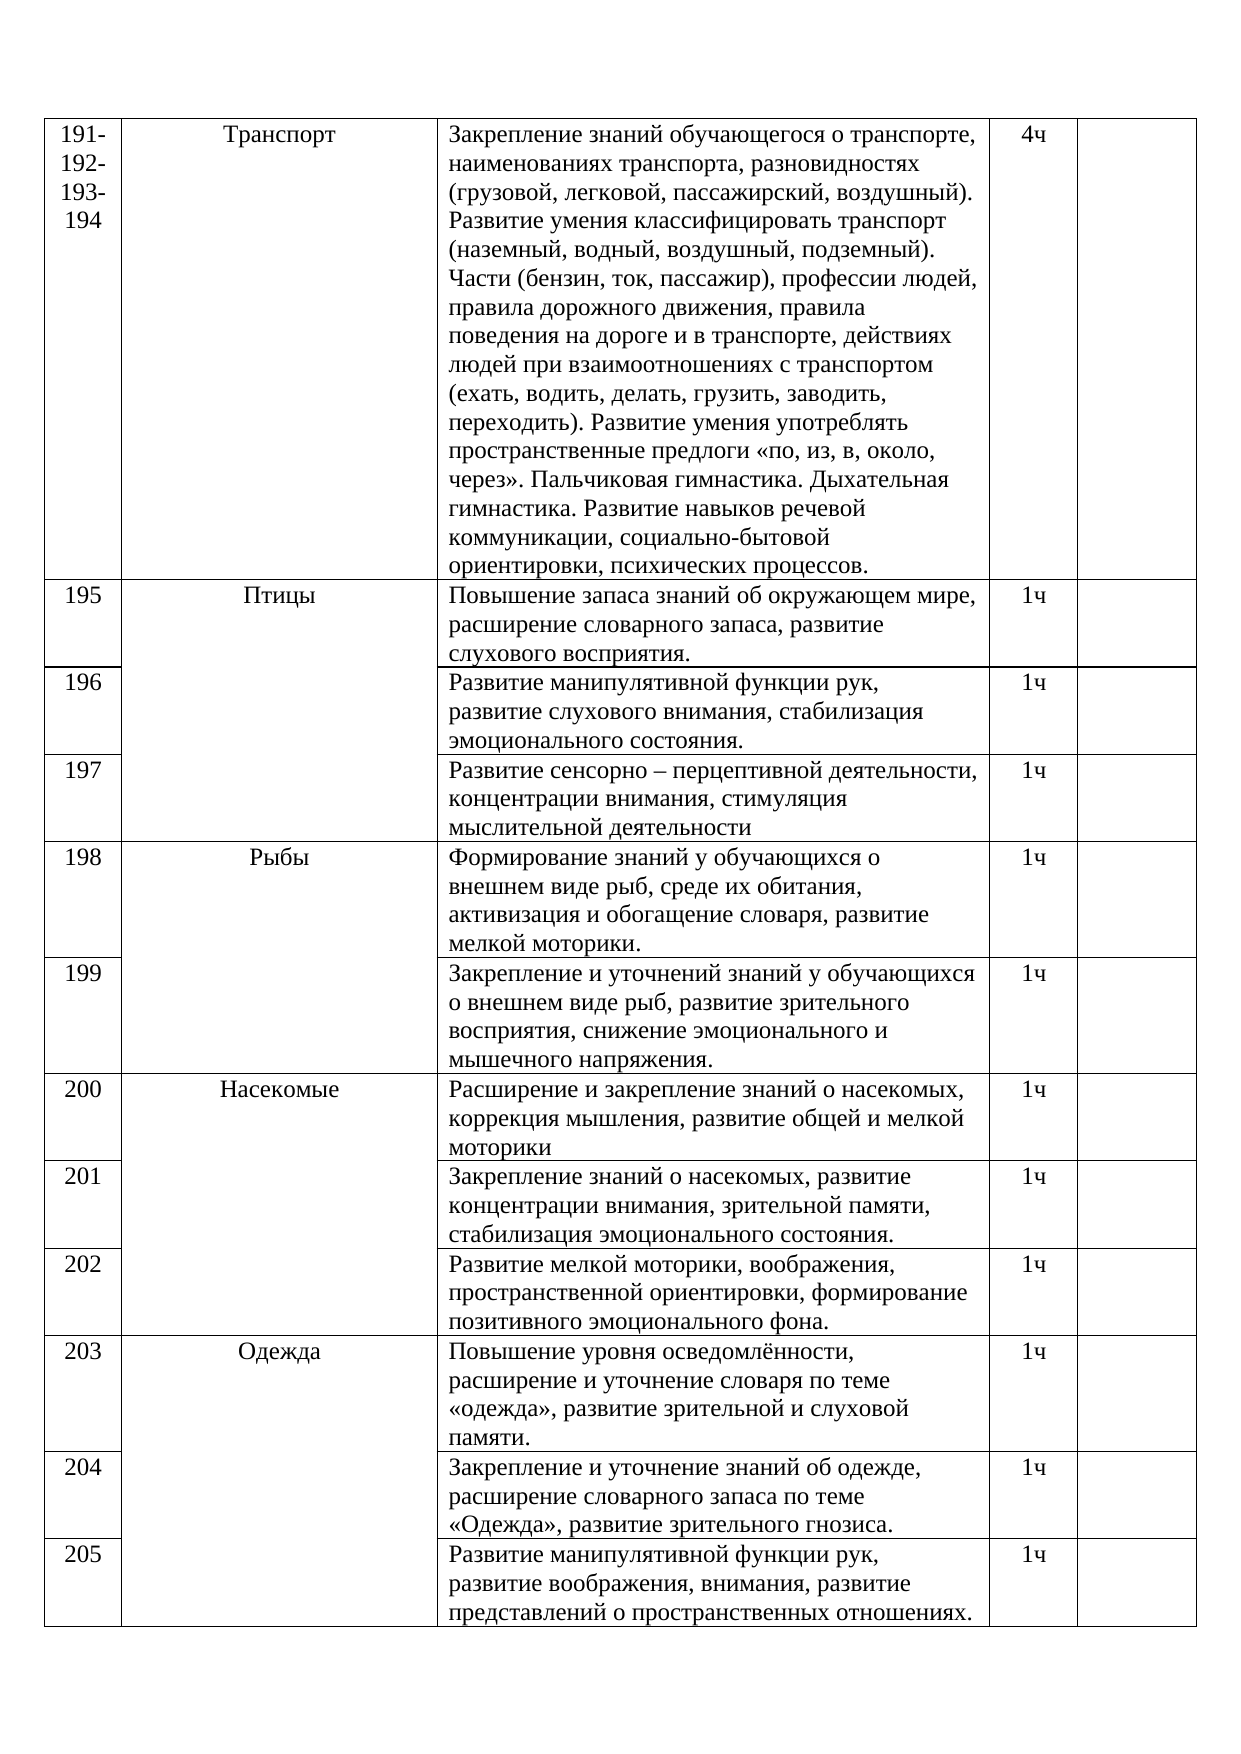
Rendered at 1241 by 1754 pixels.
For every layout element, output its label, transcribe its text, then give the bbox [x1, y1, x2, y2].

table_cell 1ч [990, 958, 1077, 1073]
table_cell [1078, 668, 1196, 754]
table_cell Закрепление и уточнений знаний у обучающихся о внешнем виде рыб, развитие зрительного восприятия, снижение эмоционального и мышечного напряжения. [438, 958, 989, 1073]
table_cell Расширение и закрепление знаний о насекомых, коррекция мышления, развитие общей и мелкой моторики [438, 1074, 989, 1160]
table_cell 203 [45, 1336, 121, 1451]
table_cell [1078, 1161, 1196, 1248]
table_cell [1078, 119, 1196, 579]
table_cell 198 [45, 842, 121, 957]
table_cell 1ч [990, 668, 1077, 754]
table_cell 1ч [990, 1452, 1077, 1538]
table_cell [1078, 1539, 1196, 1626]
table_cell Развитие мелкой моторики, воображения, пространственной ориентировки, формирование позитивного эмоционального фона. [438, 1249, 989, 1335]
table_cell 197 [45, 755, 121, 841]
table_cell 205 [45, 1539, 121, 1626]
table_cell Повышение запаса знаний об окружающем мире, расширение словарного запаса, развитие слухового восприятия. [438, 580, 989, 666]
table_cell Закрепление и уточнение знаний об одежде, расширение словарного запаса по теме «Одежда», развитие зрительного гнозиса. [438, 1452, 989, 1538]
table_cell Одежда [122, 1336, 437, 1626]
table_cell 1ч [990, 1336, 1077, 1451]
table_cell Развитие сенсорно – перцептивной деятельности, концентрации внимания, стимуляция мыслительной деятельности [438, 755, 989, 841]
table_cell Развитие манипулятивной функции рук, развитие слухового внимания, стабилизация эмоционального состояния. [438, 668, 989, 754]
table_cell Закрепление знаний о насекомых, развитие концентрации внимания, зрительной памяти, стабилизация эмоционального состояния. [438, 1161, 989, 1248]
table_cell Птицы [122, 580, 437, 841]
table_cell [1078, 1249, 1196, 1335]
table_cell 1ч [990, 1161, 1077, 1248]
table_cell [1078, 1074, 1196, 1160]
table_cell 4ч [990, 119, 1077, 579]
table_cell 204 [45, 1452, 121, 1538]
table_cell Повышение уровня осведомлённости, расширение и уточнение словаря по теме «одежда», развитие зрительной и слуховой памяти. [438, 1336, 989, 1451]
table_cell Рыбы [122, 842, 437, 1073]
table_cell 1ч [990, 755, 1077, 841]
table_cell 191-192-193-194 [45, 119, 121, 579]
table_cell 1ч [990, 580, 1077, 666]
table_cell Транспорт [122, 119, 437, 579]
table_cell Насекомые [122, 1074, 437, 1335]
table_cell [1078, 1452, 1196, 1538]
table_cell [1078, 755, 1196, 841]
table_cell 201 [45, 1161, 121, 1248]
table_cell 196 [45, 668, 121, 754]
table_cell [1078, 842, 1196, 957]
table_cell 1ч [990, 1249, 1077, 1335]
table_cell Закрепление знаний обучающегося о транспорте, наименованиях транспорта, разновидностях (грузовой, легковой, пассажирский, воздушный). Развитие умения классифицировать транспорт (наземный, водный, воздушный, подземный). Части (бензин, ток, пассажир), профессии людей, правила дорожного движения, правила поведения на дороге и в транспорте, действиях людей при взаимоотношениях с транспортом (ехать, водить, делать, грузить, заводить, переходить). Развитие умения употреблять пространственные предлоги «по, из, в, около, через». Пальчиковая гимнастика. Дыхательная гимнастика. Развитие навыков речевой коммуникации, социально-бытовой ориентировки, психических процессов. [438, 119, 989, 579]
table_cell 200 [45, 1074, 121, 1160]
table_cell 1ч [990, 1539, 1077, 1626]
table_cell 1ч [990, 842, 1077, 957]
table_cell [1078, 958, 1196, 1073]
table_cell 199 [45, 958, 121, 1073]
table_cell Развитие манипулятивной функции рук, развитие воображения, внимания, развитие представлений о пространственных отношениях. [438, 1539, 989, 1626]
table_cell Формирование знаний у обучающихся о внешнем виде рыб, среде их обитания, активизация и обогащение словаря, развитие мелкой моторики. [438, 842, 989, 957]
table_cell [1078, 1336, 1196, 1451]
table_cell [1078, 580, 1196, 666]
table_cell 1ч [990, 1074, 1077, 1160]
table_cell 202 [45, 1249, 121, 1335]
table_cell 195 [45, 580, 121, 666]
